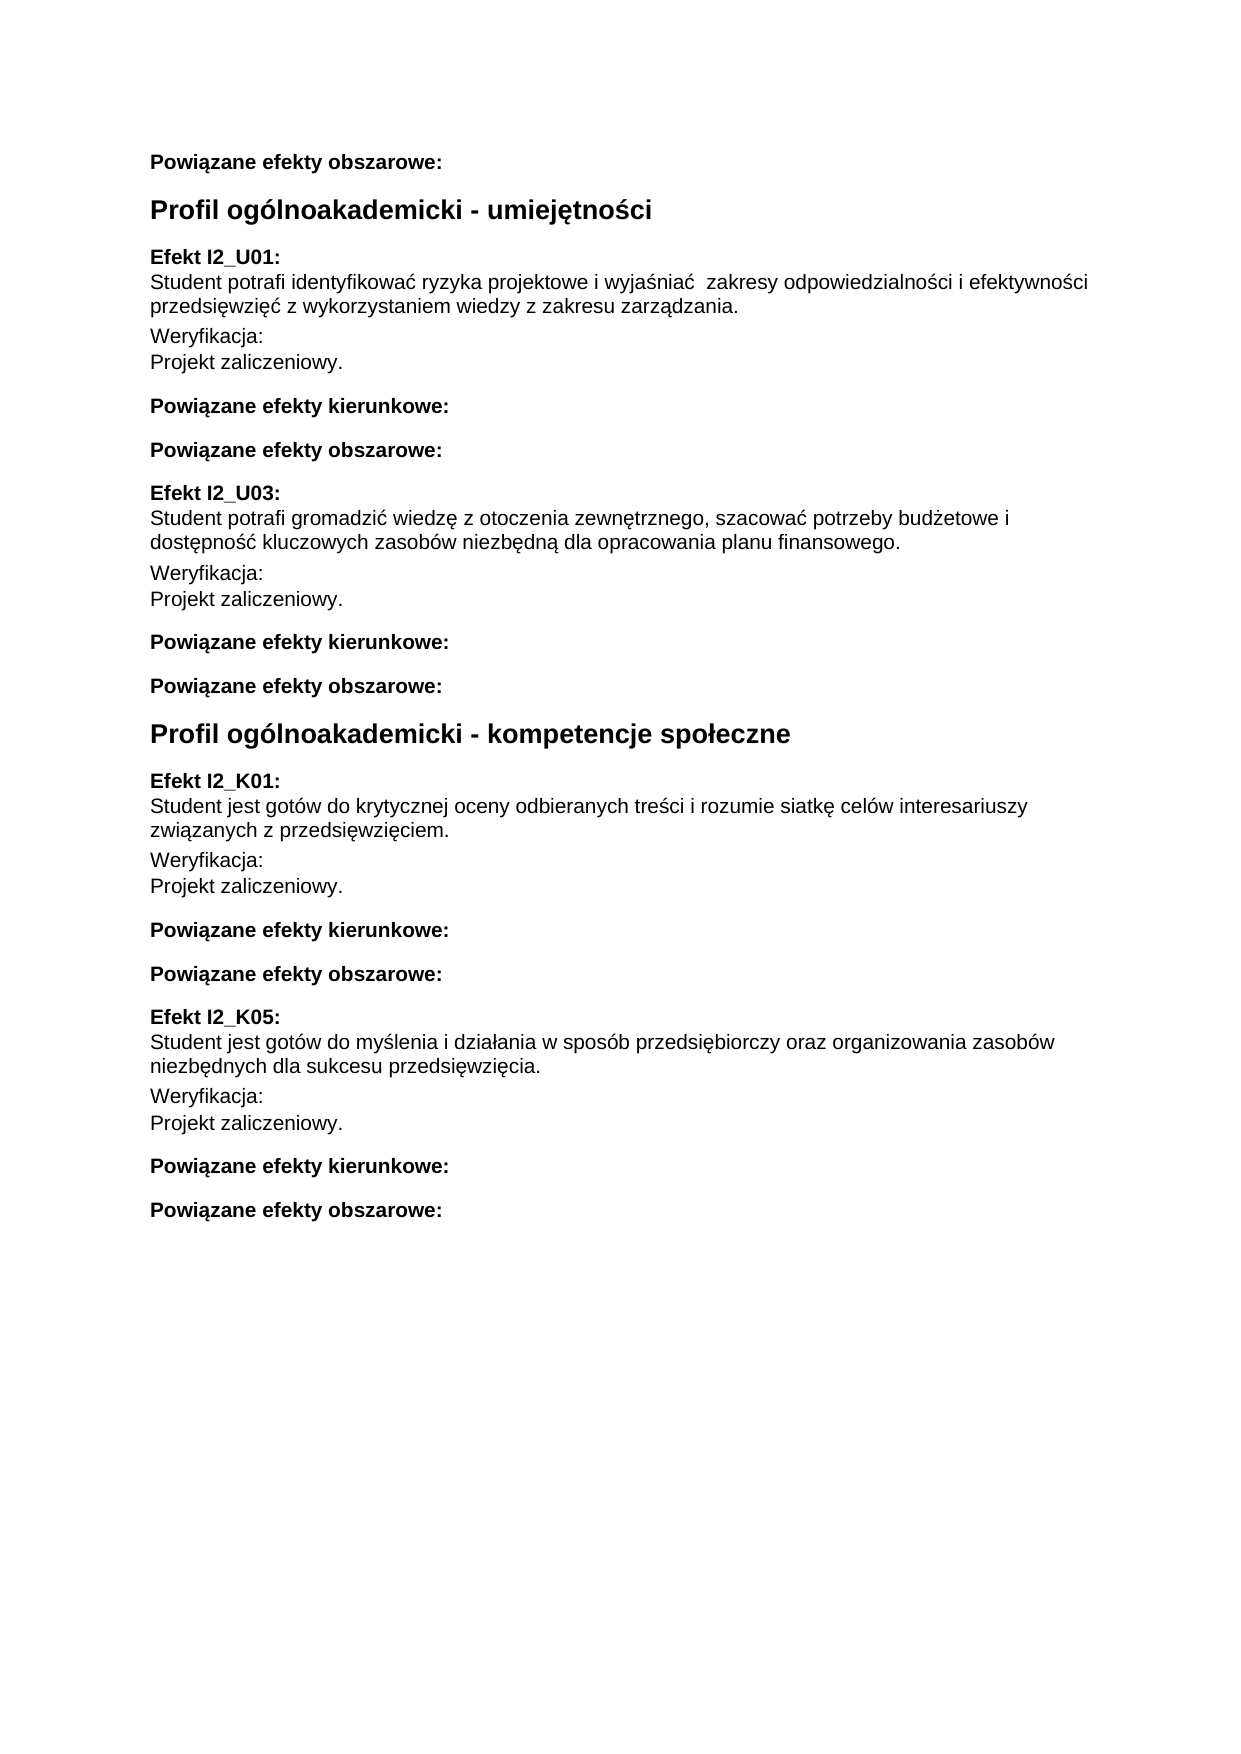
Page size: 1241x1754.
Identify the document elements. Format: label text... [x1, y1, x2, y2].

text Student potrafi gromadzić wiedzę z otoczenia zewnętrznego, szacować potrzeby budżetowe i dostępność kluczowych zasobów niezbędną dla opracowania planu finansowego. [150, 506, 1090, 554]
text Student potrafi identyfikować ryzyka projektowe i wyjaśniać zakresy odpowiedzialności i efektywności przedsięwzięć z wykorzystaniem wiedzy z zakresu zarządzania. [150, 270, 1090, 318]
text Efekt I2_K05: [150, 1005, 1090, 1029]
text Projekt zaliczeniowy. [150, 1110, 1090, 1134]
text Powiązane efekty obszarowe: [150, 674, 1090, 698]
text Student jest gotów do krytycznej oceny odbieranych treści i rozumie siatkę celów interesariuszy związanych z przedsięwzięciem. [150, 794, 1090, 842]
text Efekt I2_K01: [150, 769, 1090, 793]
text Powiązane efekty kierunkowe: [150, 630, 1090, 654]
text Student jest gotów do myślenia i działania w sposób przedsiębiorczy oraz organizowania zasobów niezbędnych dla sukcesu przedsięwzięcia. [150, 1030, 1090, 1078]
text Efekt I2_U01: [150, 245, 1090, 269]
text Weryfikacja: [150, 1084, 1090, 1108]
text Weryfikacja: [150, 324, 1090, 348]
text Powiązane efekty kierunkowe: [150, 1154, 1090, 1178]
text Projekt zaliczeniowy. [150, 586, 1090, 610]
subtitle Profil ogólnoakademicki - umiejętności [150, 194, 1090, 225]
text Powiązane efekty obszarowe: [150, 437, 1090, 461]
text Powiązane efekty kierunkowe: [150, 394, 1090, 418]
text Powiązane efekty obszarowe: [150, 961, 1090, 985]
text Efekt I2_U03: [150, 481, 1090, 505]
text Weryfikacja: [150, 848, 1090, 872]
text Powiązane efekty obszarowe: [150, 150, 1090, 174]
text Projekt zaliczeniowy. [150, 874, 1090, 898]
subtitle Profil ogólnoakademicki - kompetencje społeczne [150, 718, 1090, 749]
text Powiązane efekty obszarowe: [150, 1198, 1090, 1222]
text Powiązane efekty kierunkowe: [150, 918, 1090, 942]
text Projekt zaliczeniowy. [150, 350, 1090, 374]
text Weryfikacja: [150, 560, 1090, 584]
